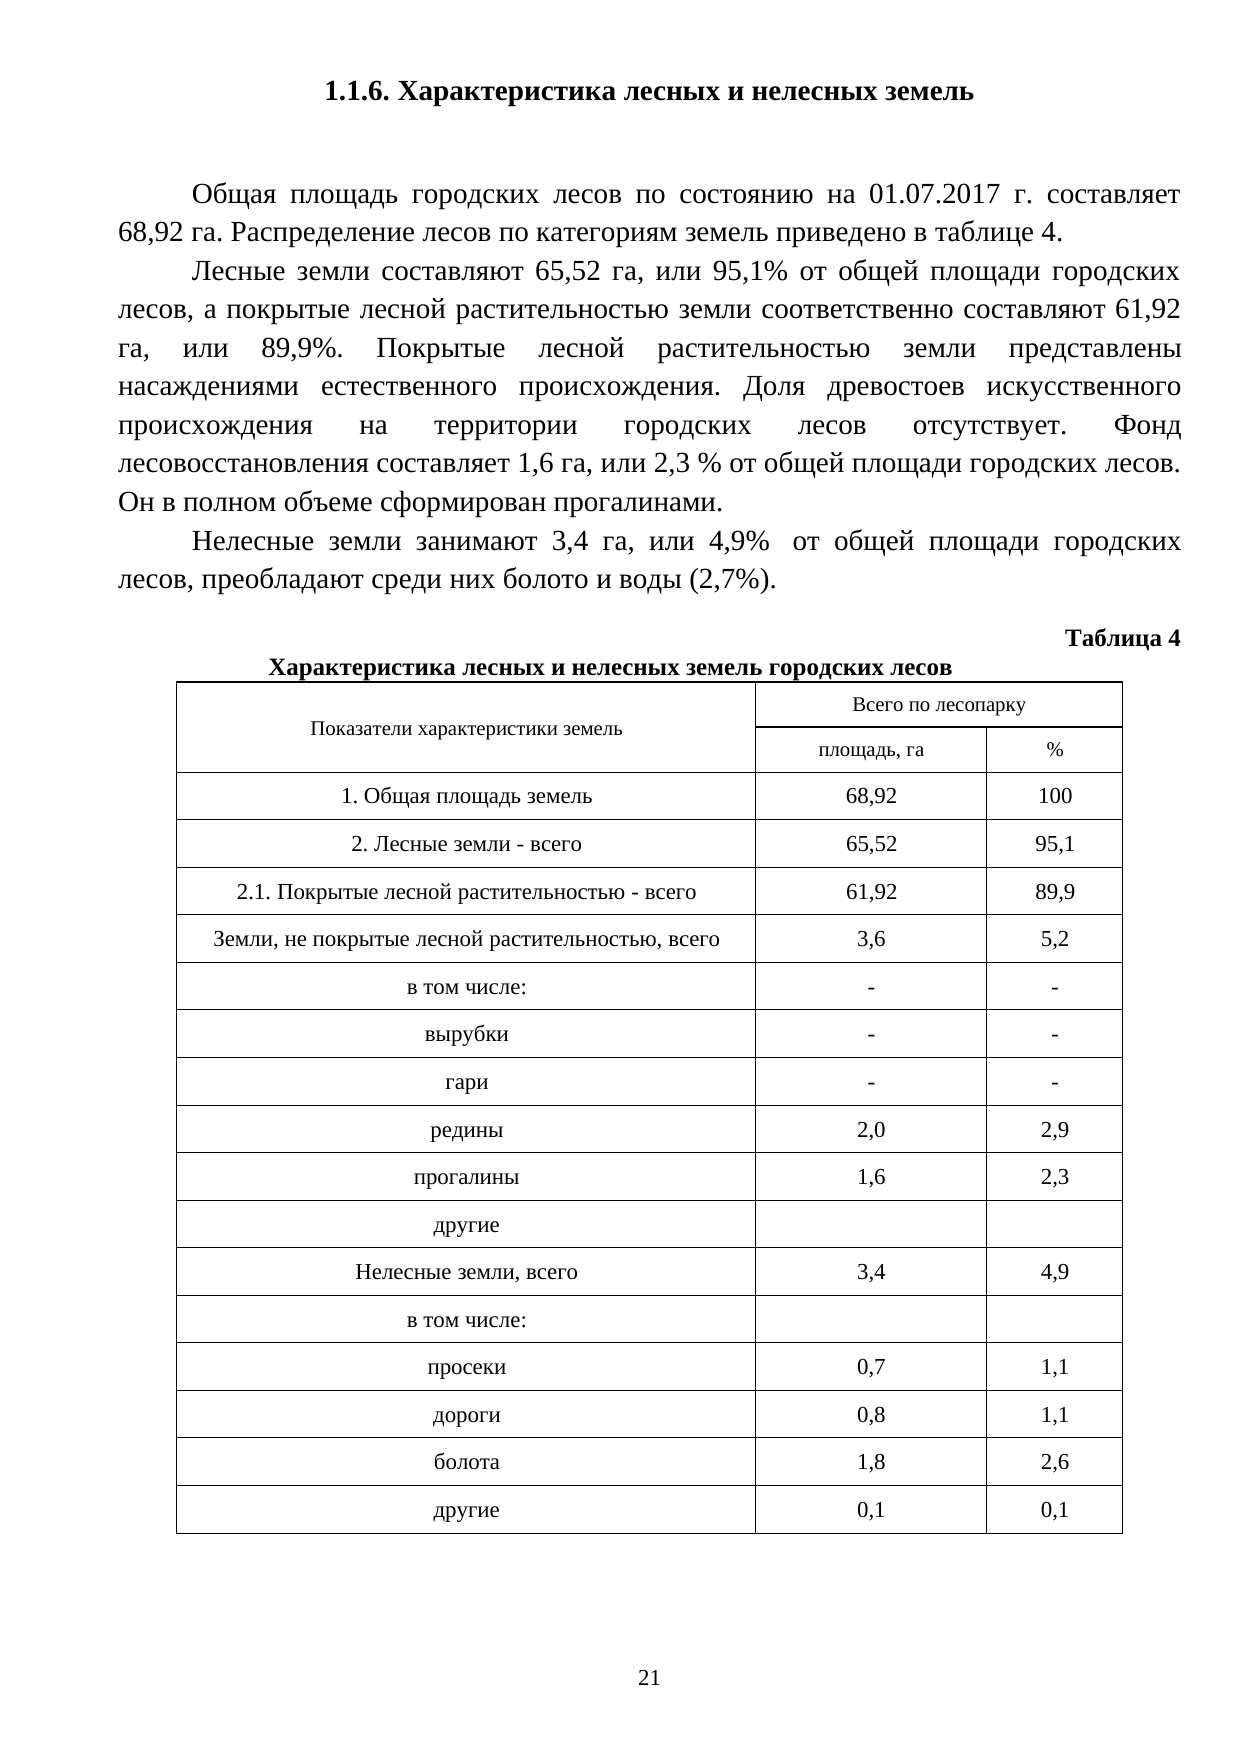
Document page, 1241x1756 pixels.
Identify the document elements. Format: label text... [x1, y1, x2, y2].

table_cell - [987, 1010, 1122, 1057]
table_cell площадь, га [756, 728, 986, 772]
table_cell 2,3 [987, 1153, 1122, 1199]
table_cell 5,2 [987, 915, 1122, 962]
table_header Всего по лесопарку [756, 683, 1122, 726]
table_cell 0,1 [756, 1486, 986, 1532]
table_cell 2. Лесные земли - всего [177, 820, 755, 867]
table_cell 2,6 [987, 1438, 1122, 1485]
table_cell просеки [177, 1343, 755, 1389]
table_cell - [987, 1058, 1122, 1104]
table_cell 1,1 [987, 1391, 1122, 1437]
table_cell [987, 1296, 1122, 1342]
table_cell дороги [177, 1391, 755, 1437]
table_cell 1,6 [756, 1153, 986, 1199]
table_cell 65,52 [756, 820, 986, 867]
text Таблица 4 [1065, 623, 1223, 652]
table_cell [756, 1201, 986, 1247]
table_cell 1,8 [756, 1438, 986, 1485]
table_cell 95,1 [987, 820, 1122, 867]
table_cell редины [177, 1106, 755, 1152]
table_cell - [987, 963, 1122, 1009]
table_cell 3,4 [756, 1248, 986, 1294]
table_cell прогалины [177, 1153, 755, 1199]
table_cell 2.1. Покрытые лесной растительностью - всего [177, 868, 755, 914]
table_cell 61,92 [756, 868, 986, 914]
table_cell 68,92 [756, 773, 986, 819]
text Лесные земли составляют 65,52 га, или 95,1% от общей площади городских лесов, а покрытые лесной растительностью земли соответственно составляют 61,92 га, или 89,9%. Покрытые лесной растительностью земли представлены насаждениями естественного происхождения. Доля древостоев искусственного происхождения на территории городских лесов отсутствует. Фонд лесовосстановления составляет 1,6 га, или 2,3 % от общей площади городских лесов. Он в полном объеме сформирован прогалинами. [118, 253, 1182, 518]
table_cell [987, 1201, 1122, 1247]
table_cell Нелесные земли, всего [177, 1248, 755, 1294]
subtitle Характеристика лесных и нелесных земель [324, 73, 1223, 107]
table_cell Земли, не покрытые лесной растительностью, всего [177, 915, 755, 962]
table_cell другие [177, 1486, 755, 1532]
table_cell гари [177, 1058, 755, 1104]
table_cell % [987, 728, 1122, 772]
table_cell - [756, 1058, 986, 1104]
text Общая площадь городских лесов по состоянию на 01.07.2017 г. составляет 68,92 га. Распределение лесов по категориям земель приведено в таблице 4. [118, 176, 1182, 248]
table_cell вырубки [177, 1010, 755, 1057]
table_cell 4,9 [987, 1248, 1122, 1294]
table_cell - [756, 963, 986, 1009]
table_cell [756, 1296, 986, 1342]
table_cell 1. Общая площадь земель [177, 773, 755, 819]
table_cell 1,1 [987, 1343, 1122, 1389]
table_cell 2,9 [987, 1106, 1122, 1152]
table_cell другие [177, 1201, 755, 1247]
table_cell 0,8 [756, 1391, 986, 1437]
table_header Показатели характеристики земель [177, 683, 755, 772]
table_cell в том числе: [177, 1296, 755, 1342]
text Нелесные земли занимают 3,4 га, или 4,9% от общей площади городских лесов, преобладают среди них болото и воды (2,7%). [118, 523, 1182, 595]
table_cell в том числе: [177, 963, 755, 1009]
table_cell 3,6 [756, 915, 986, 962]
table_cell 0,1 [987, 1486, 1122, 1532]
table_cell 89,9 [987, 868, 1122, 914]
table_cell 0,7 [756, 1343, 986, 1389]
table_cell 2,0 [756, 1106, 986, 1152]
table_cell 100 [987, 773, 1122, 819]
table_cell болота [177, 1438, 755, 1485]
text Характеристика лесных и нелесных земель городских лесов [268, 652, 1223, 681]
table_cell - [756, 1010, 986, 1057]
